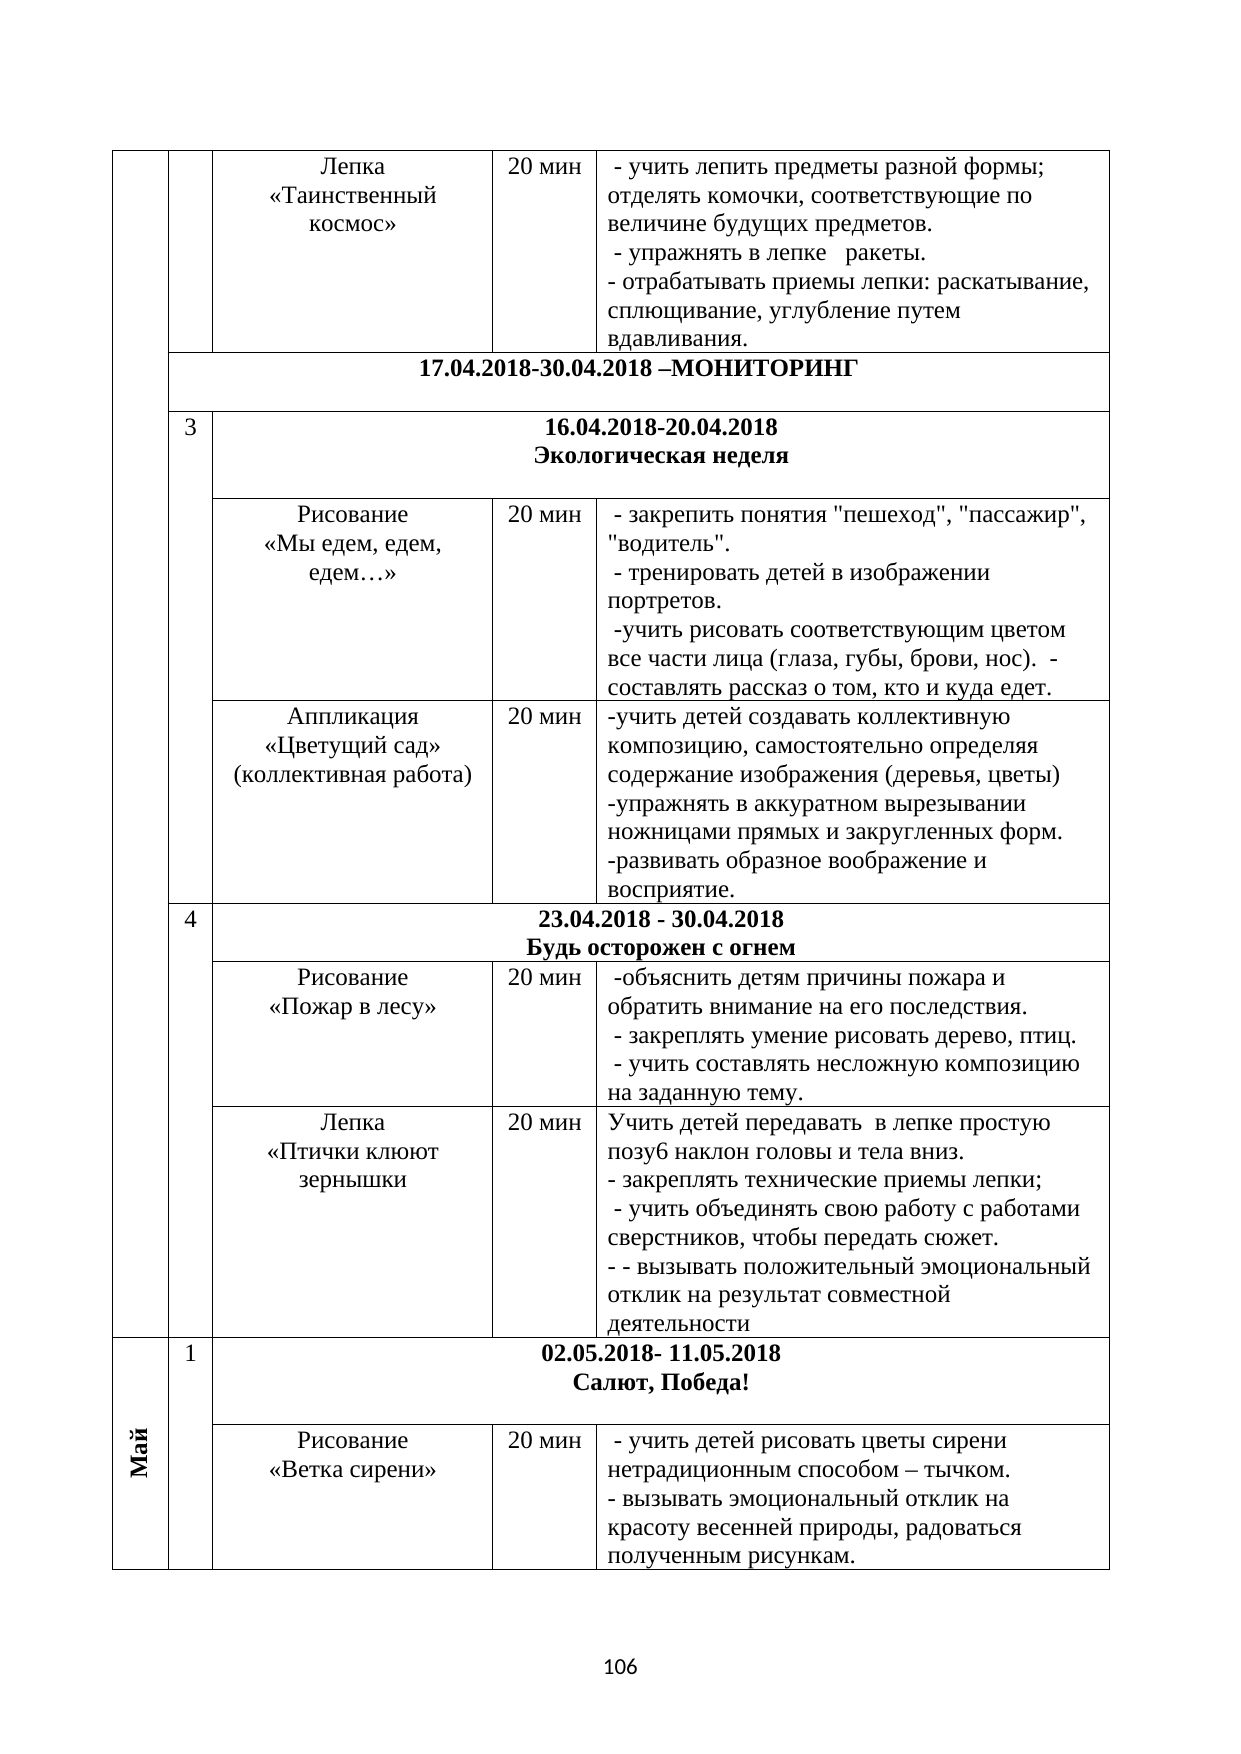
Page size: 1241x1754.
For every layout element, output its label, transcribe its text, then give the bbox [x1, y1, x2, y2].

table_cell Рисование «Пожар в лесу» [213, 962, 492, 1106]
table_cell Аппликация «Цветущий сад» (коллективная работа) [213, 701, 492, 903]
table_cell 16.04.2018-20.04.2018 Экологическая неделя [213, 412, 1109, 498]
table_cell Май [113, 1338, 168, 1569]
table_cell -учить детей создавать коллективную композицию, самостоятельно определяя содержание изображения (деревья, цветы) -упражнять в аккуратном вырезывании ножницами прямых и закругленных форм. -развивать образное воображение и восприятие. [597, 701, 1109, 903]
table_cell 3 [169, 412, 212, 903]
table_cell - закрепить понятия "пешеход", "пассажир", "водитель". - тренировать детей в изображении портретов. -учить рисовать соответствующим цветом все части лица (глаза, губы, брови, нос). - составлять рассказ о том, кто и куда едет. [722, 499, 1109, 700]
table_cell 20 мин [493, 1107, 596, 1337]
table_cell - учить детей рисовать цветы сирени нетрадиционным способом – тычком. - вызывать эмоциональный отклик на красоту весенней природы, радоваться полученным рисункам. [597, 1425, 1109, 1569]
table_cell 4 [169, 904, 212, 1337]
table_cell Учить детей передавать в лепке простую позу6 наклон головы и тела вниз. - закреплять технические приемы лепки; - учить объединять свою работу с работами сверстников, чтобы передать сюжет. - - вызывать положительный эмоциональный отклик на результат совместной деятельности [597, 1107, 1109, 1337]
table_cell 02.05.2018- 11.05.2018 Салют, Победа! [213, 1338, 1109, 1424]
table_cell 20 мин [493, 151, 596, 352]
table_cell 20 мин [493, 701, 596, 903]
table_cell Рисование «Мы едем, едем, едем…» [213, 499, 492, 700]
table_cell 17.04.2018-30.04.2018 –МОНИТОРИНГ [169, 353, 1109, 411]
table_cell Рисование «Ветка сирени» [213, 1425, 492, 1569]
table_cell 20 мин [493, 499, 596, 700]
table_cell 23.04.2018 - 30.04.2018 Будь осторожен с огнем [213, 904, 1109, 961]
table_cell - учить лепить предметы разной формы; отделять комочки, соответствующие по величине будущих предметов. - упражнять в лепке ракеты. - отрабатывать приемы лепки: раскатывание, сплющивание, углубление путем вдавливания. [597, 151, 1109, 352]
table_cell -объяснить детям причины пожара и обратить внимание на его последствия. - закреплять умение рисовать дерево, птиц. - учить составлять несложную композицию на заданную тему. [597, 962, 1109, 1106]
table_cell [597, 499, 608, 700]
table_cell 20 мин [493, 962, 596, 1106]
table_cell 1 [169, 1338, 212, 1569]
table_cell 20 мин [493, 1425, 596, 1569]
table_cell Лепка «Таинственный космос» [213, 151, 492, 352]
table_cell Лепка «Птички клюют зернышки [213, 1107, 492, 1337]
